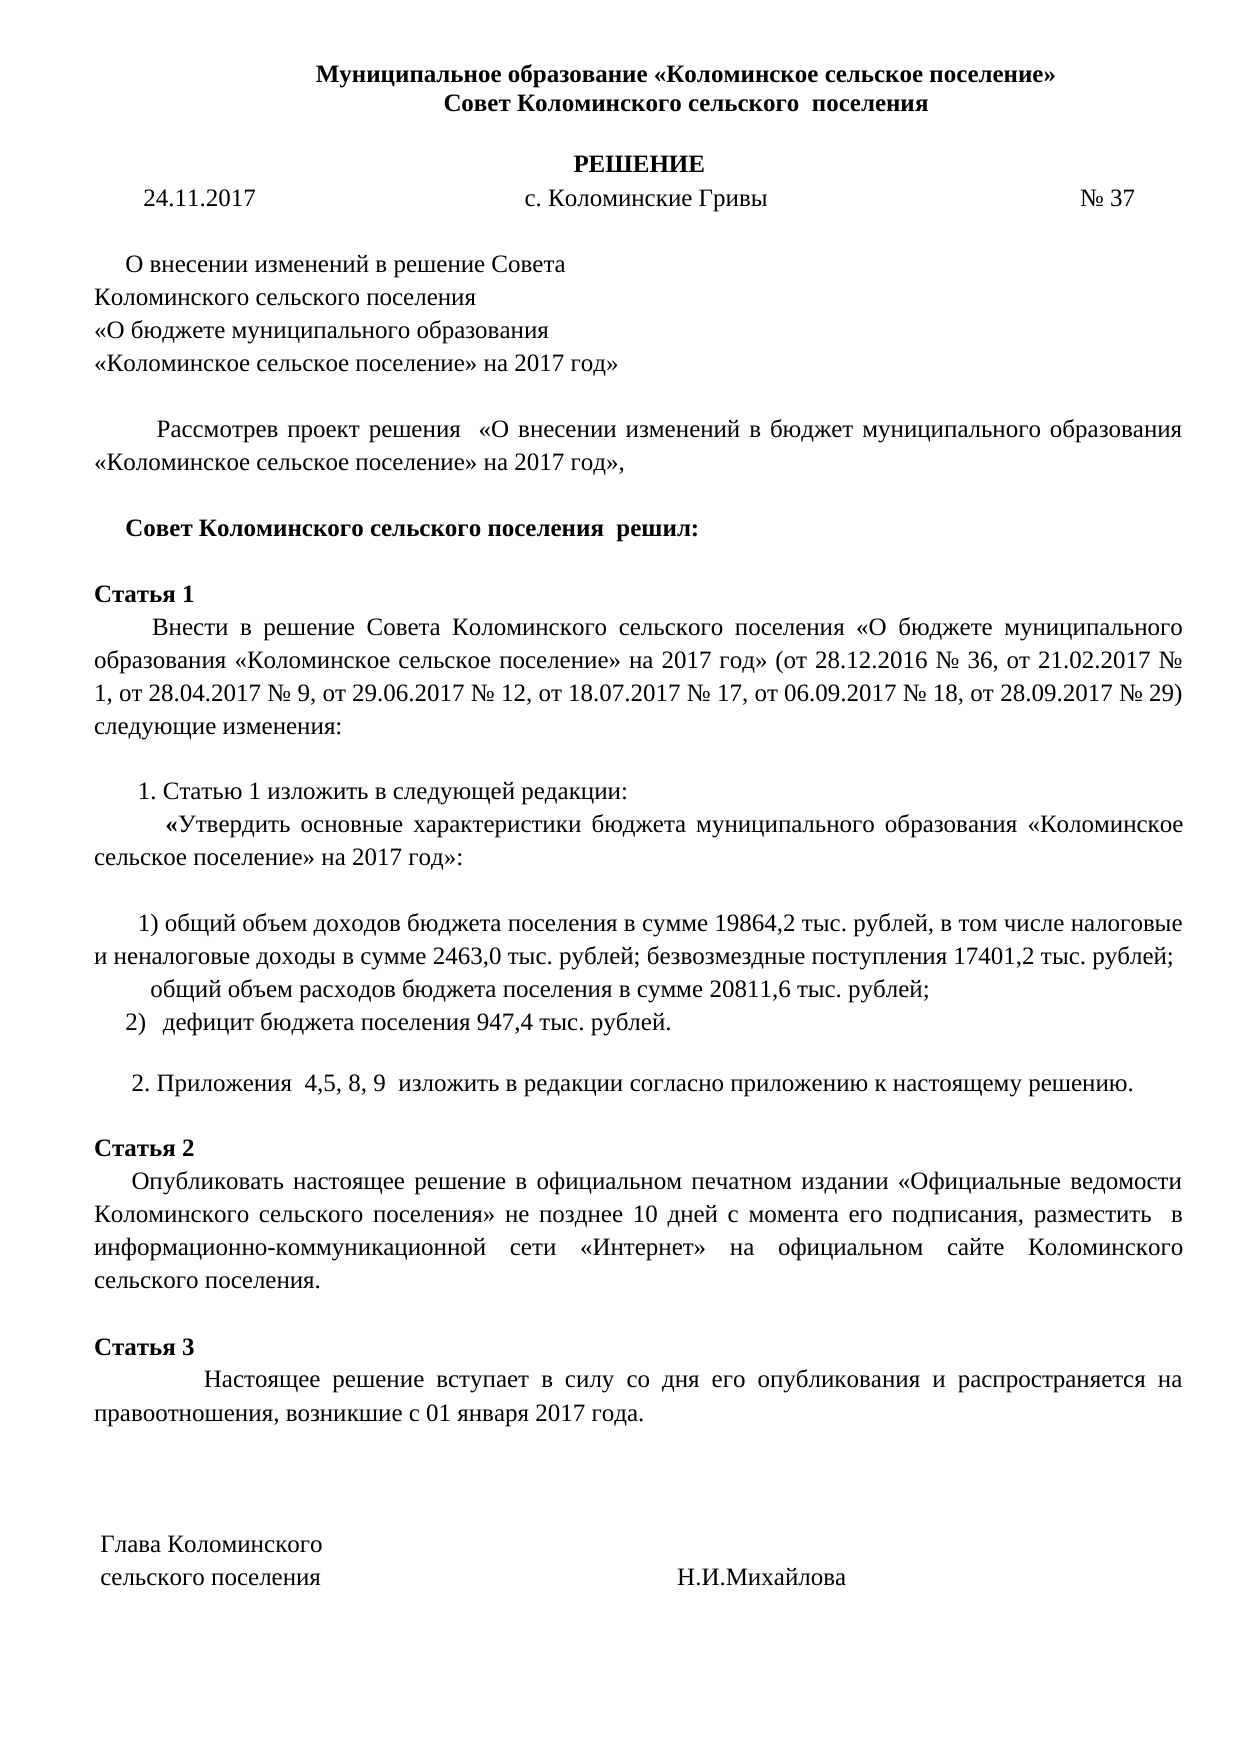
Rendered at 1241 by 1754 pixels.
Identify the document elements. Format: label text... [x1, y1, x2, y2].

text сельского поселения Н.И.Михайлова [94, 1562, 1184, 1591]
list дефицит бюджета поселения 947,4 тыс. рублей. [125, 1007, 1184, 1036]
text «Утвердить основные характеристики бюджета муниципального образования «Коломинское сельское поселение» на 2017 год»: [94, 809, 1184, 871]
text 2. Приложения 4,5, 8, 9 изложить в редакции согласно приложению к настоящему решению. [94, 1068, 1184, 1097]
text «О бюджете муниципального образования [94, 315, 1184, 343]
text Опубликовать настоящее решение в официальном печатном издании «Официальные ведомости Коломинского сельского поселения» не позднее 10 дней с момента его подписания, разместить в информационно-коммуникационной сети «Интернет» на официальном сайте Коломинского сельского поселения. [94, 1166, 1184, 1294]
text Глава Коломинского [94, 1529, 1184, 1558]
text 1. Статью 1 изложить в следующей редакции: [94, 776, 1184, 805]
text 1) общий объем доходов бюджета поселения в сумме 19864,2 тыс. рублей, в том числе налоговые и неналоговые доходы в сумме 2463,0 тыс. рублей; безвозмездные поступления 17401,2 тыс. рублей; [94, 908, 1184, 970]
text Рассмотрев проект решения «О внесении изменений в бюджет муниципального образования «Коломинское сельское поселение» на 2017 год», [94, 414, 1184, 476]
text Коломинского сельского поселения [94, 282, 1184, 310]
text Статья 3 [94, 1332, 1184, 1360]
text Совет Коломинского сельского поселения решил: [94, 513, 1184, 542]
text Статья 1 [94, 579, 1184, 608]
text О внесении изменений в решение Совета [94, 249, 1184, 277]
text «Коломинское сельское поселение» на 2017 год» [94, 348, 1184, 376]
text Муниципальное образование «Коломинское сельское поселение» [94, 59, 1184, 88]
text Совет Коломинского сельского поселения [94, 88, 1184, 117]
text РЕШЕНИЕ [94, 149, 1184, 178]
text Настоящее решение вступает в силу со дня его опубликования и распространяется на правоотношения, возникшие с 01 января 2017 года. [94, 1364, 1184, 1426]
text общий объем расходов бюджета поселения в сумме 20811,6 тыс. рублей; [94, 974, 1184, 1003]
text Внести в решение Совета Коломинского сельского поселения «О бюджете муниципального образования «Коломинское сельское поселение» на 2017 год» (от 28.12.2016 № 36, от 21.02.2017 № 1, от 28.04.2017 № 9, от 29.06.2017 № 12, от 18.07.2017 № 17, от 06.09.2017 № 18, от 28.09.2017 № 29) следующие изменения: [94, 612, 1184, 740]
text 24.11.2017 с. Коломинские Гривы № 37 [94, 183, 1184, 211]
text Статья 2 [94, 1133, 1184, 1162]
